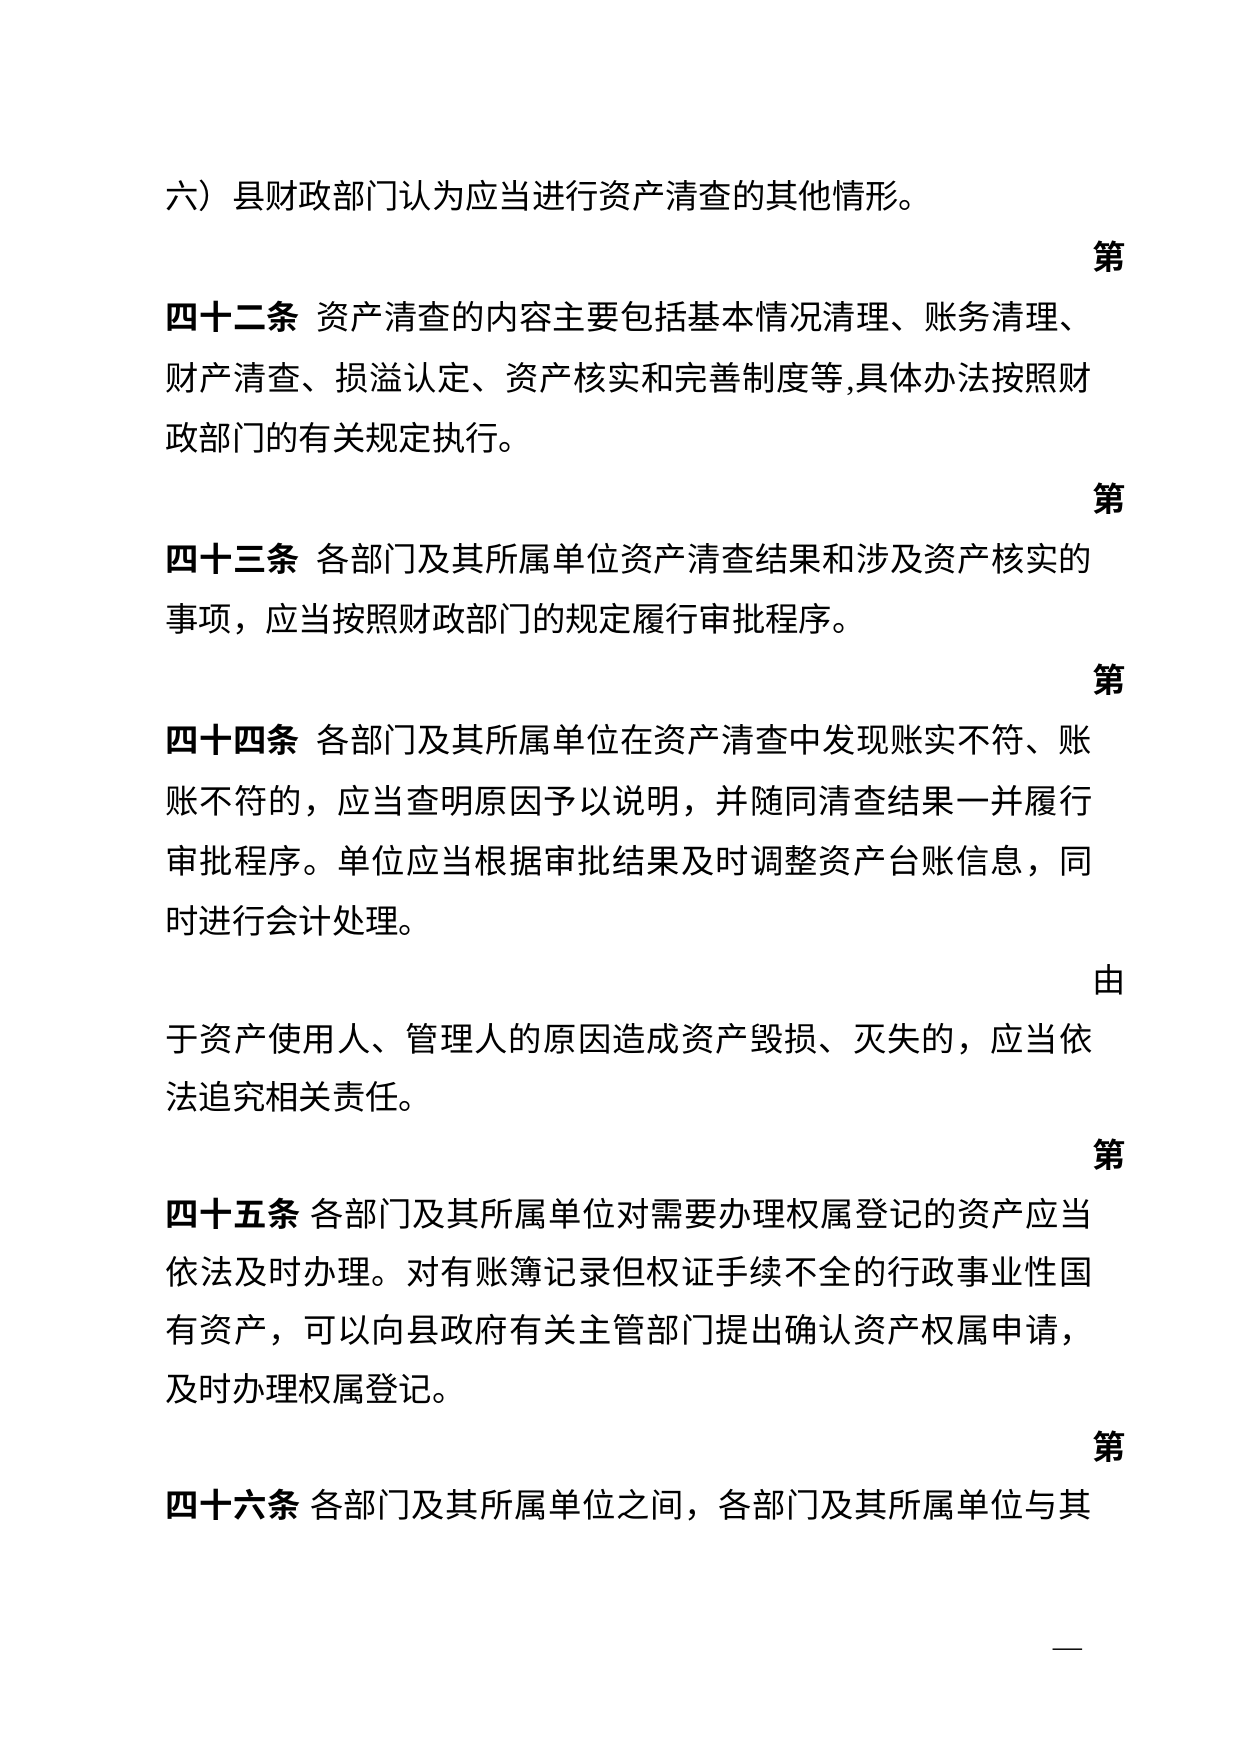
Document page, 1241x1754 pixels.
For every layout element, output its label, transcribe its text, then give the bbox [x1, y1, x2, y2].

text 第四十三条 各部门及其所属单位资产清查结果和涉及资产核实的事项，应当按照财政部门的规定履行审批程序。 [165, 463, 1092, 644]
text 第四十二条 资产清查的内容主要包括基本情况清理、账务清理、财产清查、损溢认定、资产核实和完善制度等,具体办法按照财政部门的有关规定执行。 [165, 221, 1092, 463]
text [165, 1413, 1092, 1529]
text 第四十四条 各部门及其所属单位在资产清查中发现账实不符、账账不符的，应当查明原因予以说明，并随同清查结果一并履行审批程序。单位应当根据审批结果及时调整资产台账信息，同时进行会计处理。 [165, 644, 1092, 946]
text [165, 161, 1092, 221]
text 由于资产使用人、管理人的原因造成资产毁损、灭失的，应当依法追究相关责任。 [165, 946, 1092, 1121]
text 第四十五条 各部门及其所属单位对需要办理权属登记的资产应当依法及时办理。对有账簿记录但权证手续不全的行政事业性国有资产，可以向县政府有关主管部门提出确认资产权属申请，及时办理权属登记。 [165, 1121, 1092, 1413]
